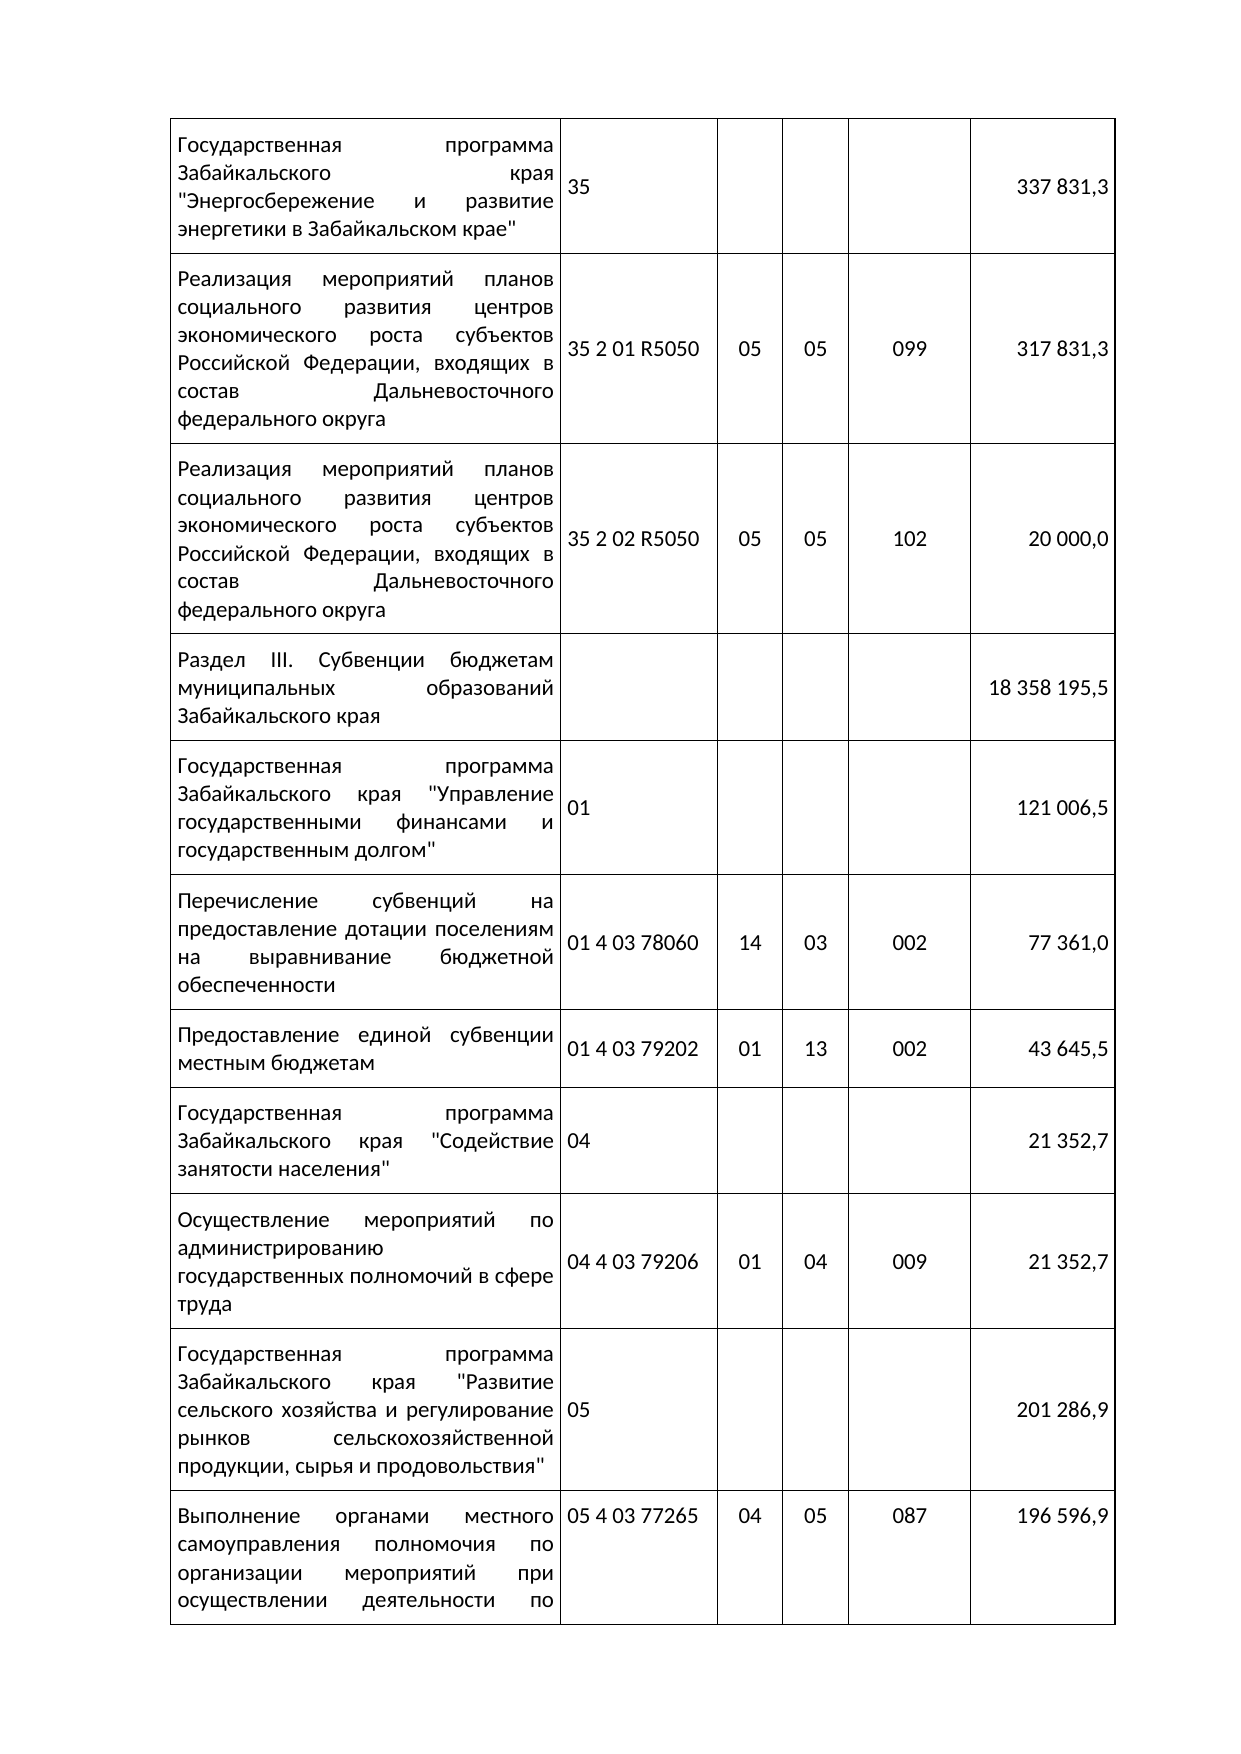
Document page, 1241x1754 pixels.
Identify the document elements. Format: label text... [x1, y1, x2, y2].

table_cell 01 [561, 741, 717, 874]
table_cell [171, 1491, 560, 1624]
table_cell 04 [561, 1088, 717, 1193]
table_cell Раздел III. Субвенции бюджетам муниципальных образований Забайкальского края [171, 634, 560, 740]
table_cell [561, 634, 717, 740]
table_cell 009 [849, 1194, 970, 1327]
table_cell 05 [718, 444, 782, 633]
table_cell Государственная программа Забайкальского края "Энергосбережение и развитие энергетики в Забайкальском крае" [171, 119, 560, 252]
table_cell 01 4 03 79202 [561, 1010, 717, 1087]
table_cell Государственная программа Забайкальского края "Содействие занятости населения" [171, 1088, 560, 1193]
table_cell [718, 1088, 782, 1193]
table_cell 13 [783, 1010, 848, 1087]
table_cell [718, 1329, 782, 1490]
table_cell Государственная программа Забайкальского края "Развитие сельского хозяйства и регулирование рынков сельскохозяйственной продукции, сырья и продовольствия" [171, 1329, 560, 1490]
table_cell 21 352,7 [971, 1088, 1114, 1193]
table_cell 05 [561, 1329, 717, 1490]
table_cell 201 286,9 [971, 1329, 1114, 1490]
table_cell 14 [718, 875, 782, 1008]
table_cell 04 4 03 79206 [561, 1194, 717, 1327]
table_cell 05 4 03 77265 [561, 1491, 717, 1624]
table_cell 43 645,5 [971, 1010, 1114, 1087]
table_cell Предоставление единой субвенции местным бюджетам [171, 1010, 560, 1087]
table_cell 04 [718, 1491, 782, 1624]
table_cell 21 352,7 [971, 1194, 1114, 1327]
table_cell 77 361,0 [971, 875, 1114, 1008]
table_cell 20 000,0 [971, 444, 1114, 633]
table_cell [718, 634, 782, 740]
table_cell 002 [849, 1010, 970, 1087]
table_cell Осуществление мероприятий по администрированию государственных полномочий в сфере труда [171, 1194, 560, 1327]
table_cell 04 [783, 1194, 848, 1327]
table_cell [718, 119, 782, 252]
table_cell 03 [783, 875, 848, 1008]
table_cell [783, 634, 848, 740]
table_cell 102 [849, 444, 970, 633]
table_cell 05 [783, 254, 848, 443]
table_cell 01 4 03 78060 [561, 875, 717, 1008]
table_cell 35 [561, 119, 717, 252]
table_cell 18 358 195,5 [971, 634, 1114, 740]
table_cell 35 2 02 R5050 [561, 444, 717, 633]
table_cell [849, 119, 970, 252]
table_cell Реализация мероприятий планов социального развития центров экономического роста субъектов Российской Федерации, входящих в состав Дальневосточного федерального округа [171, 254, 560, 443]
table_cell 196 596,9 [971, 1491, 1114, 1624]
table_cell 002 [849, 875, 970, 1008]
table_cell [783, 741, 848, 874]
table_cell [783, 1088, 848, 1193]
table_cell [849, 741, 970, 874]
table_cell 35 2 01 R5050 [561, 254, 717, 443]
table_cell [849, 634, 970, 740]
table_cell Государственная программа Забайкальского края "Управление государственными финансами и государственным долгом" [171, 741, 560, 874]
table_cell 05 [783, 444, 848, 633]
table_cell [849, 1329, 970, 1490]
table_cell 01 [718, 1010, 782, 1087]
table_cell 317 831,3 [971, 254, 1114, 443]
table_cell 337 831,3 [971, 119, 1114, 252]
table_cell [783, 1329, 848, 1490]
table_cell 05 [718, 254, 782, 443]
table_cell 099 [849, 254, 970, 443]
table_cell 05 [783, 1491, 848, 1624]
table_cell 121 006,5 [971, 741, 1114, 874]
table_cell 01 [718, 1194, 782, 1327]
table_cell Реализация мероприятий планов социального развития центров экономического роста субъектов Российской Федерации, входящих в состав Дальневосточного федерального округа [171, 444, 560, 633]
table_cell [783, 119, 848, 252]
table_cell [718, 741, 782, 874]
table_cell 087 [849, 1491, 970, 1624]
table_cell Перечисление субвенций на предоставление дотации поселениям на выравнивание бюджетной обеспеченности [171, 875, 560, 1008]
table_cell [849, 1088, 970, 1193]
